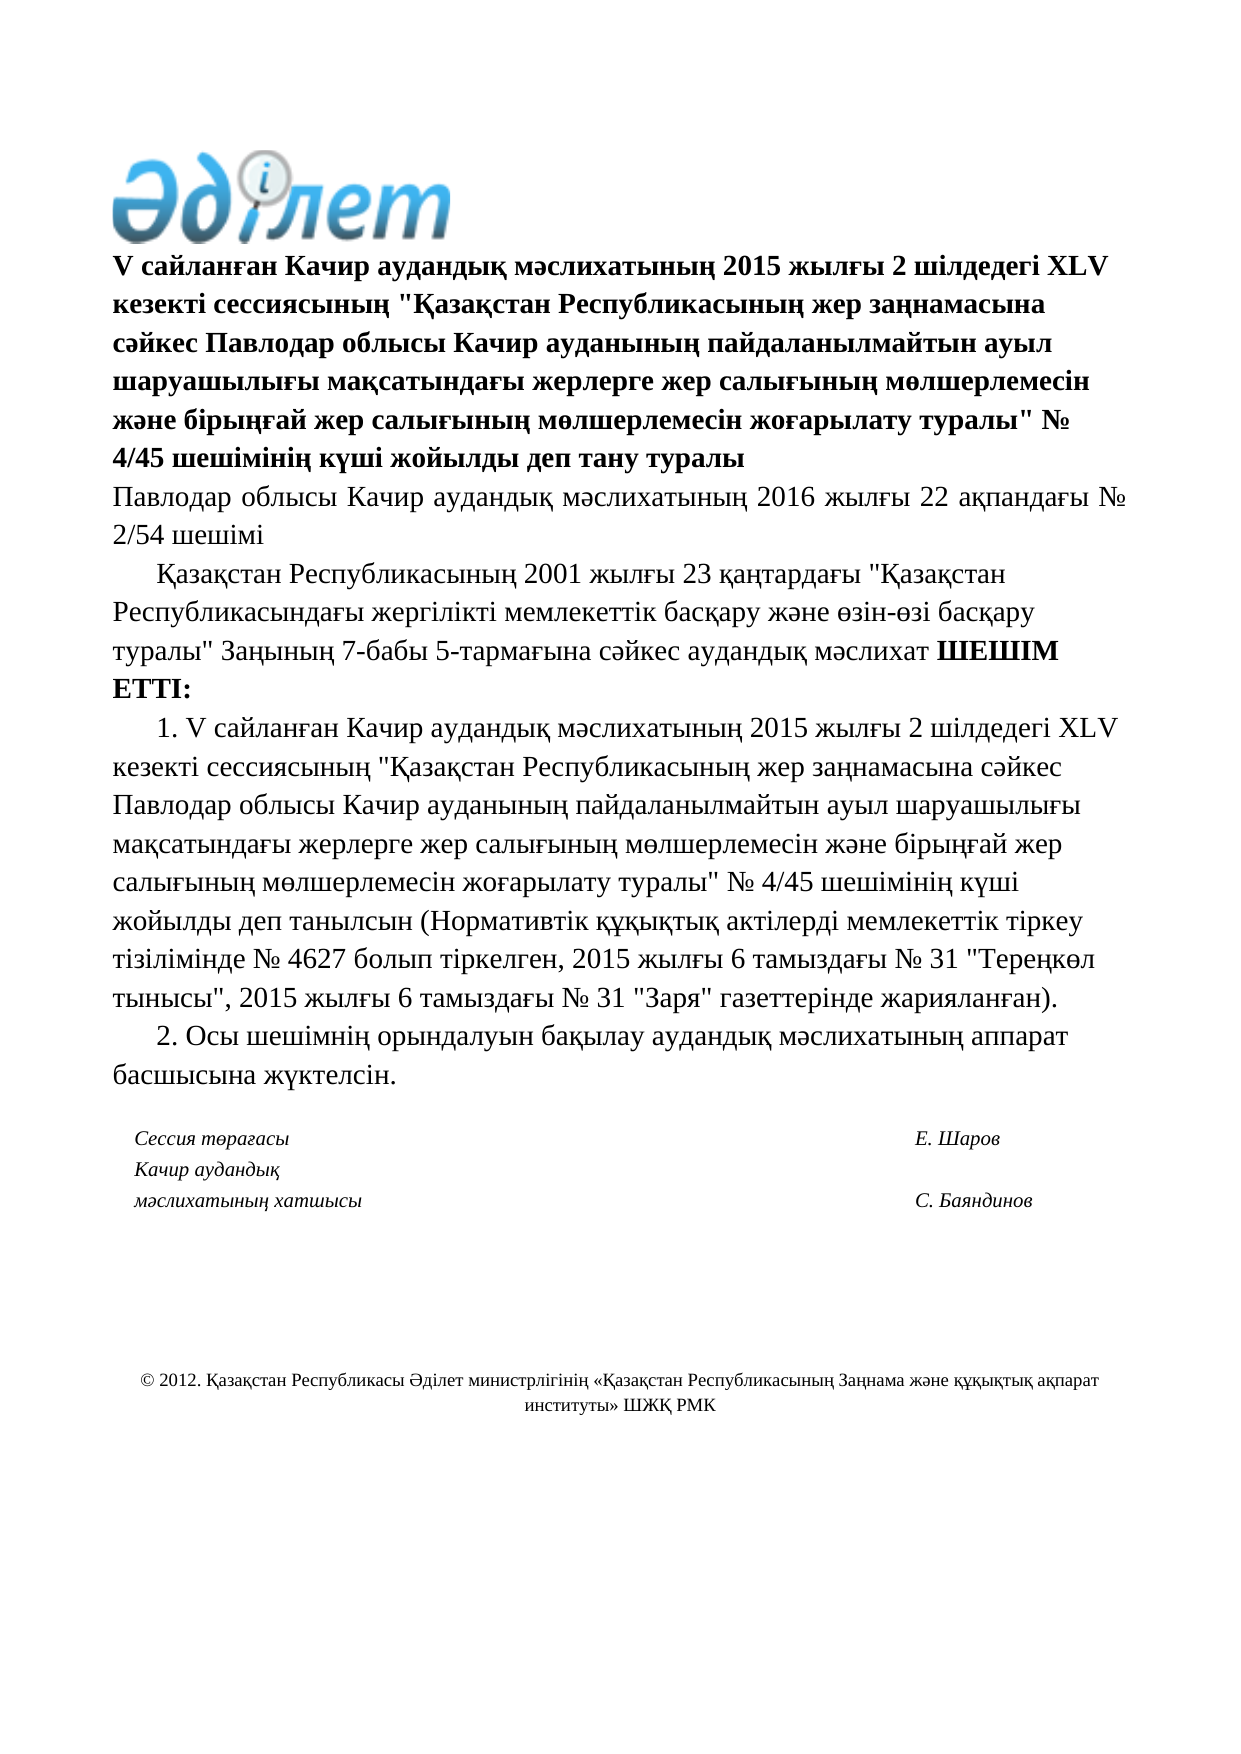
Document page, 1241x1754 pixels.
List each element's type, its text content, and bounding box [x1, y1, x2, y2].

text © 2012. Қазақстан Республикасы Әділет министрлігінің «Қазақстан Республикасының Заңнама және құқықтық ақпарат институты» ШЖҚ РМК [112, 1369, 1128, 1415]
text Павлодар облысы Качир аудандық мәслихатының 2016 жылғы 22 ақпандағы № 2/54 шешімі [112, 479, 1128, 551]
text V сайланған Качир аудандық мәслихатының 2015 жылғы 2 шілдедегі ХLV кезекті сессиясының "Қазақстан Республикасының жер заңнамасына сәйкес Павлодар облысы Качир ауданының пайдаланылмайтын ауыл шаруашылығы мақсатындағы жерлерге жер салығының мөлшерлемесін және бірыңғай жер салығының мөлшерлемесін жоғарылату туралы" № 4/45 шешімінің күші жойылды деп тану туралы [112, 248, 1128, 474]
table_header Е. Шаров [913, 1125, 1240, 1156]
text Қазақстан Республикасының 2001 жылғы 23 қаңтардағы "Қазақстан Республикасындағы жергілікті мемлекеттік басқару және өзін-өзі басқару туралы" Заңының 7-бабы 5-тармағына сәйкес аудандық мәслихат ШЕШІМ ЕТТІ: 1. V сайланған Качир аудандық мәслихатының 2015 жылғы 2 шілдедегі ХLV кезекті сессиясының "Қазақстан Республикасының жер заңнамасына сәйкес Павлодар облысы Качир ауданының пайдаланылмайтын ауыл шаруашылығы мақсатындағы жерлерге жер салығының мөлшерлемесін және бірыңғай жер салығының мөлшерлемесін жоғарылату туралы" № 4/45 шешімінің күші жойылды деп танылсын (Нормативтік құқықтық актілерді мемлекеттік тіркеу тізілімінде № 4627 болып тіркелген, 2015 жылғы 6 тамыздағы № 31 "Тереңкөл тынысы", 2015 жылғы 6 тамыздағы № 31 "Заря" газеттерінде жарияланған). 2. Осы шешімнің орындалуын бақылау аудандық мәслихатының аппарат басшысына жүктелсін. [112, 556, 1128, 1121]
picture [112, 150, 451, 244]
table_cell мәслихатының хатшысы [101, 1187, 913, 1218]
table_cell С. Баяндинов [913, 1187, 1240, 1218]
table_cell Качир аудандық [101, 1156, 1240, 1187]
table_header Сессия төрағасы [101, 1125, 913, 1156]
